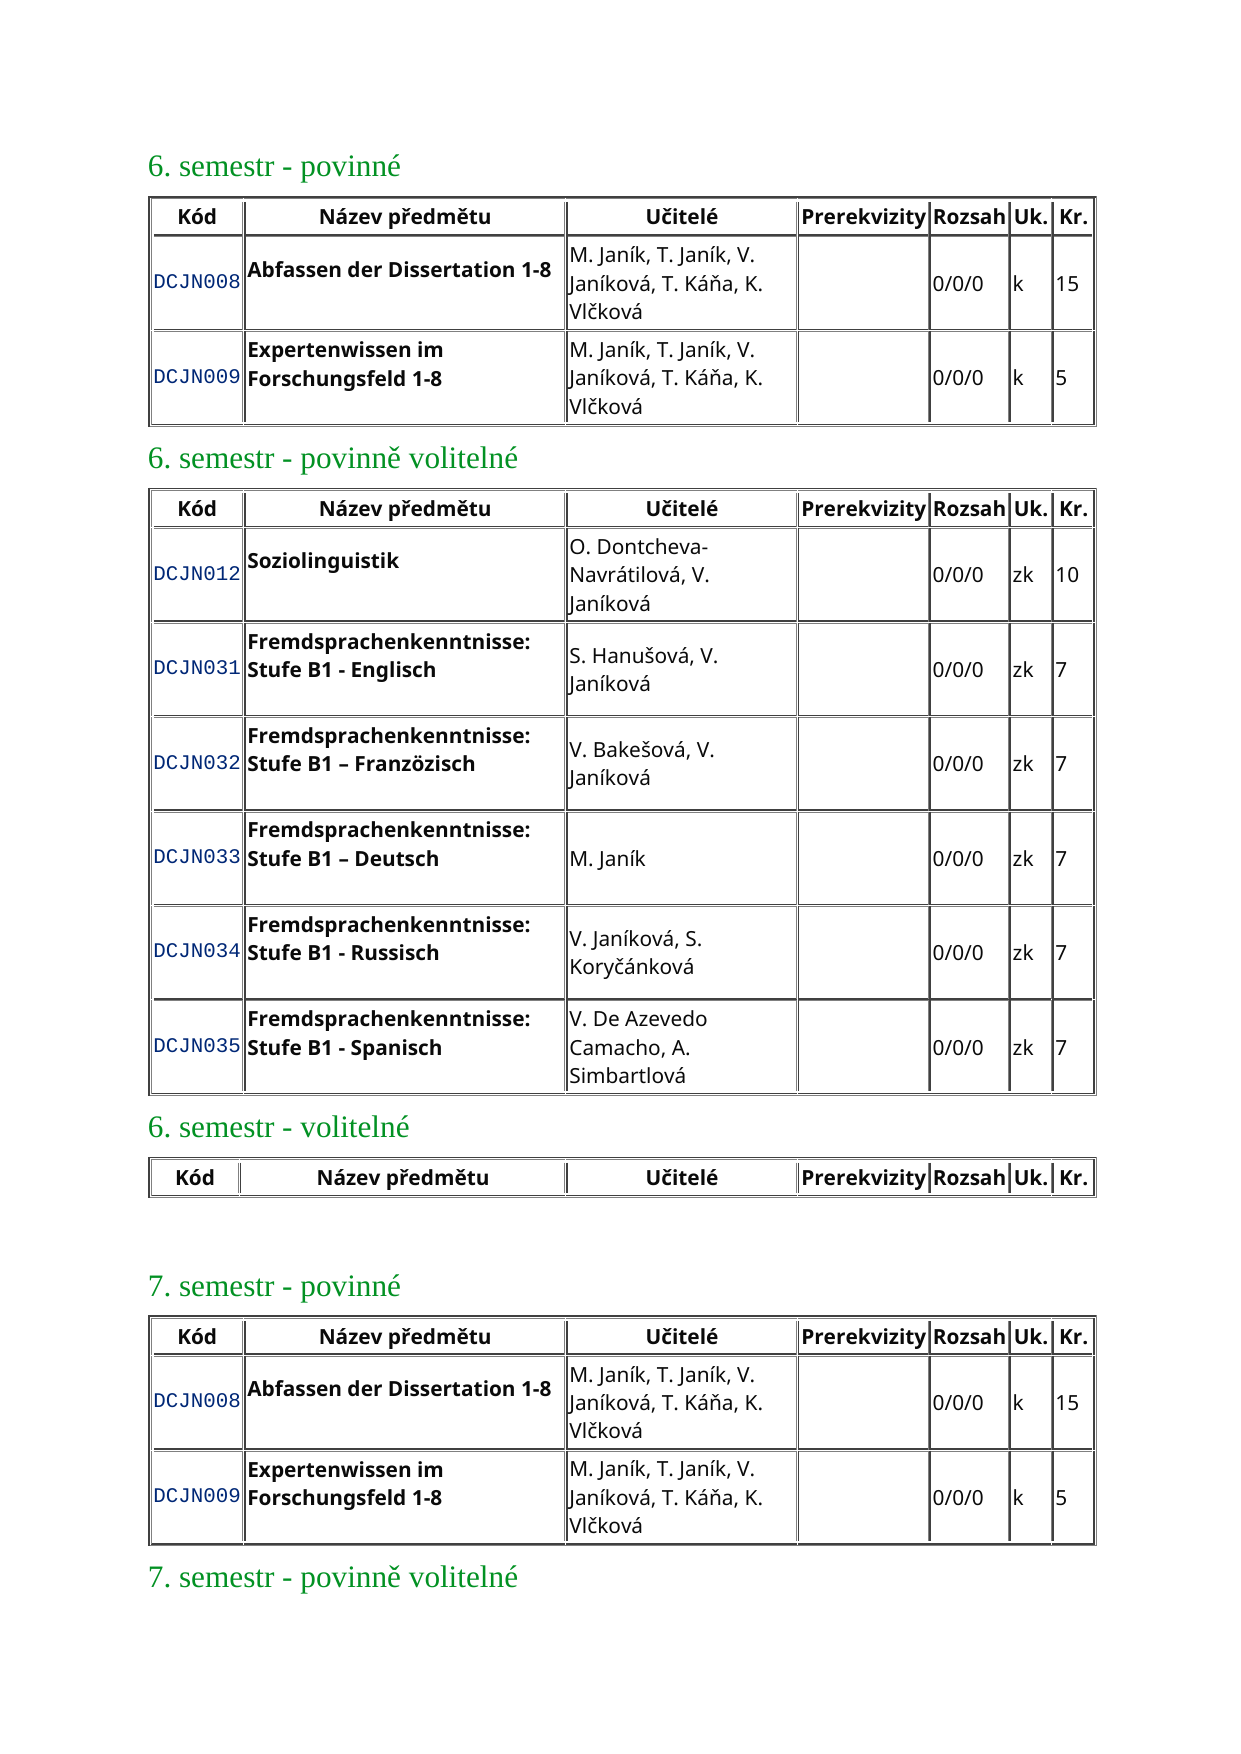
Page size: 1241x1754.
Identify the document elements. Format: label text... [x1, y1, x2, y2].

table_cell zk [1011, 624, 1051, 715]
table_cell 0/0/0 [931, 237, 1008, 329]
table_cell k [1009, 332, 1052, 423]
table_header Název předmětu [244, 198, 566, 234]
table_cell 10 [1052, 526, 1095, 620]
table_cell Abfassen der Dissertation 1-8 [246, 237, 564, 329]
table_cell V. Janíková, S. Koryčánková [568, 907, 796, 998]
text 7. semestr - povinně volitelné [148, 1559, 1093, 1594]
table_cell O. Dontcheva-Navrátilová, V. Janíková [568, 529, 796, 620]
table_cell DCJN012 [150, 526, 244, 620]
table_cell 0/0/0 [931, 624, 1008, 715]
table_cell [798, 1452, 929, 1543]
table_cell 0/0/0 [931, 718, 1008, 809]
table_cell [799, 1357, 928, 1448]
table_header Učitelé [566, 1160, 798, 1195]
text 6. semestr - volitelné [148, 1108, 1093, 1144]
table_cell 5 [1052, 1448, 1094, 1543]
table_header Kód [152, 1317, 244, 1353]
table_header Prerekvizity [798, 1160, 929, 1195]
table_cell M. Janík [568, 813, 796, 903]
table_cell 0/0/0 [931, 813, 1008, 903]
table_cell S. Hanušová, V. Janíková [568, 624, 796, 715]
table_header Rozsah [929, 199, 1009, 234]
table_cell DCJN034 [152, 904, 242, 998]
table_cell k [1009, 1452, 1052, 1543]
table_cell 5 [1052, 329, 1095, 423]
table_cell zk [1011, 813, 1051, 903]
table_cell 7 [1054, 620, 1094, 715]
table_cell DCJN008 [152, 234, 242, 329]
table_cell zk [1009, 1001, 1052, 1093]
table_cell 0/0/0 [931, 907, 1008, 998]
table_cell Abfassen der Dissertation 1-8 [246, 1357, 564, 1448]
table_cell 7 [1052, 715, 1095, 809]
table_cell [799, 718, 928, 809]
table_header Kr. [1052, 491, 1093, 526]
table_cell DCJN032 [150, 715, 244, 809]
table_cell zk [1011, 907, 1051, 998]
table_cell [798, 332, 929, 423]
table_cell 7 [1052, 998, 1095, 1093]
table_cell DCJN008 [152, 1353, 242, 1448]
table_cell Fremdsprachenkenntnisse: Stufe B1 – Franzözisch [246, 718, 564, 809]
table_cell Expertenwissen im Forschungsfeld 1-8 [244, 329, 566, 423]
table_header Rozsah [929, 491, 1009, 526]
table_cell [798, 1001, 929, 1093]
table_cell Soziolinguistik [246, 529, 564, 620]
table_cell 0/0/0 [929, 332, 1009, 423]
table_cell V. Bakešová, V. Janíková [568, 718, 796, 809]
table_header Učitelé [566, 199, 798, 234]
table_header Kód [152, 198, 244, 234]
table_header Název předmětu [244, 1317, 566, 1353]
table_header Učitelé [566, 1319, 798, 1353]
table_cell k [1011, 1357, 1051, 1448]
table_cell Fremdsprachenkenntnisse: Stufe B1 - Spanisch [244, 998, 566, 1093]
table_cell DCJN033 [152, 809, 242, 903]
table_cell Expertenwissen im Forschungsfeld 1-8 [244, 1448, 566, 1543]
table_header Prerekvizity [798, 1319, 929, 1353]
table_header Prerekvizity [798, 199, 929, 234]
text 7. semestr - povinné [148, 1267, 1093, 1303]
table_header Kód [152, 1160, 240, 1195]
table_cell DCJN035 [150, 998, 244, 1093]
table_header Učitelé [566, 491, 798, 526]
table_cell zk [1011, 718, 1051, 809]
table_header Rozsah [929, 1319, 1009, 1353]
table_cell 15 [1054, 1353, 1094, 1448]
table_cell 7 [1054, 809, 1094, 903]
table_header Kód [150, 489, 244, 526]
table_cell [799, 907, 928, 998]
text 6. semestr - povinné [148, 148, 1093, 183]
text 6. semestr - povinně volitelné [148, 439, 1093, 475]
table_cell M. Janík, T. Janík, V. Janíková, T. Káňa, K. Vlčková [566, 1452, 798, 1543]
table_cell [799, 813, 928, 903]
table_header Uk. [1009, 198, 1052, 234]
table_cell [799, 237, 928, 329]
table_cell Fremdsprachenkenntnisse: Stufe B1 - Russisch [246, 907, 564, 998]
table_header Uk. [1009, 1317, 1052, 1353]
table_header Prerekvizity [798, 491, 929, 526]
table_cell [799, 624, 928, 715]
table_header Uk. [1009, 489, 1052, 526]
table_cell M. Janík, T. Janík, V. Janíková, T. Káňa, K. Vlčková [568, 237, 796, 329]
table_header Název předmětu [244, 489, 566, 526]
table_cell 0/0/0 [931, 529, 1008, 620]
table_header Uk. [1009, 1158, 1052, 1195]
table_header Kr. [1052, 1319, 1093, 1353]
table_cell k [1011, 237, 1051, 329]
table_cell 0/0/0 [929, 1452, 1009, 1543]
table_cell Fremdsprachenkenntnisse: Stufe B1 - Englisch [246, 624, 564, 715]
table_header Rozsah [929, 1160, 1009, 1195]
table_header Kr. [1052, 1160, 1093, 1195]
table_cell DCJN031 [152, 620, 242, 715]
table_header Kr. [1052, 199, 1093, 234]
table_cell DCJN009 [152, 1448, 244, 1543]
table_cell 0/0/0 [929, 1001, 1009, 1093]
table_cell 0/0/0 [931, 1357, 1008, 1448]
table_cell M. Janík, T. Janík, V. Janíková, T. Káňa, K. Vlčková [566, 332, 798, 423]
table_cell 15 [1054, 234, 1093, 329]
table_cell zk [1011, 529, 1051, 620]
table_cell 7 [1054, 904, 1094, 998]
table_cell DCJN009 [150, 329, 244, 423]
table_header Název předmětu [240, 1158, 566, 1195]
table_cell V. De Azevedo Camacho, A. Simbartlová [566, 1001, 798, 1093]
table_cell M. Janík, T. Janík, V. Janíková, T. Káňa, K. Vlčková [568, 1357, 796, 1448]
table_cell Fremdsprachenkenntnisse: Stufe B1 – Deutsch [246, 813, 564, 903]
table_cell [799, 529, 928, 620]
